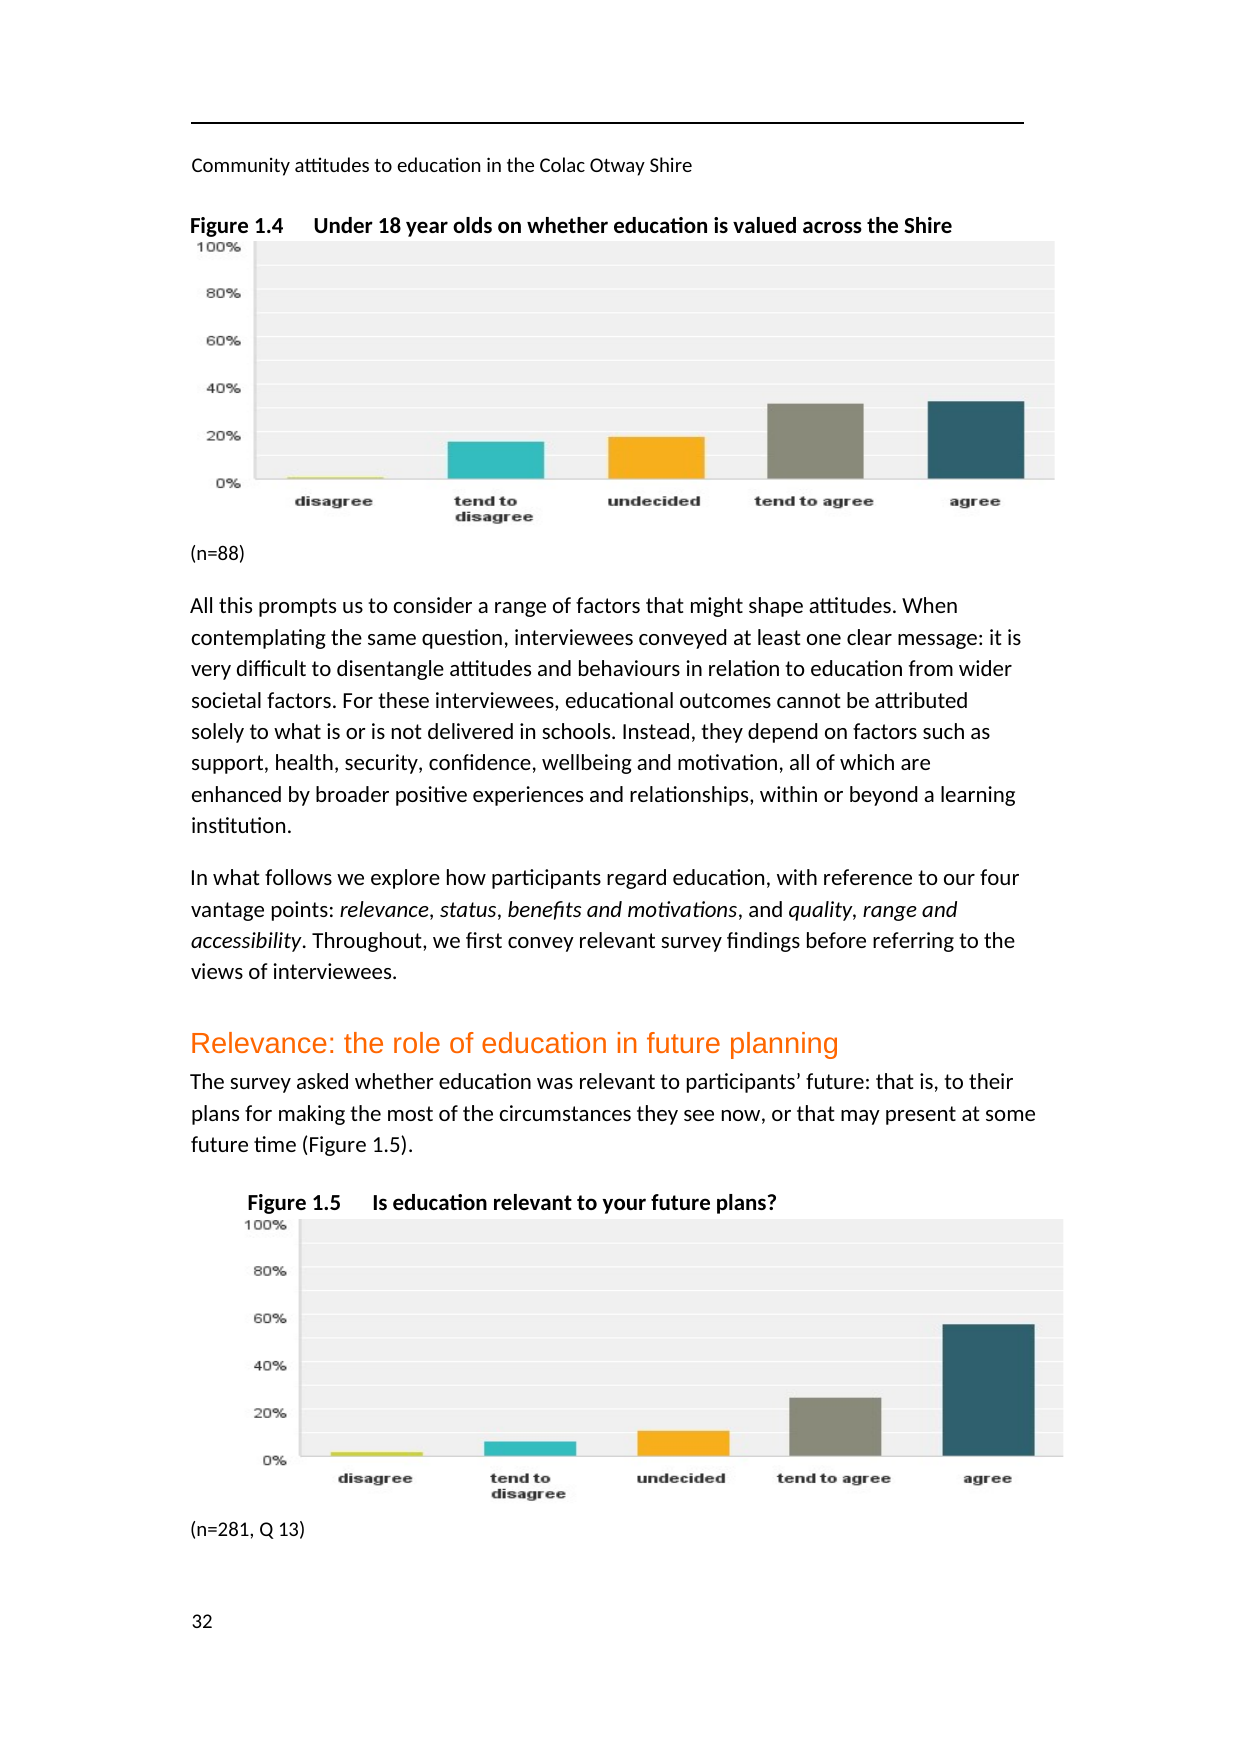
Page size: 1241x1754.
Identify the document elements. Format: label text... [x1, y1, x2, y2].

subtitle Relevance: the role of education in future planning [190, 1026, 1063, 1059]
text (n=88) [190, 540, 1060, 565]
text All this prompts us to consider a range of factors that might shape attitudes. When contemplating the same question, interviewees conveyed at least one clear message: it is very difficult to disentangle attitudes and behaviours in relation to education from wider societal factors. For these interviewees, educational outcomes cannot be attributed solely to what is or is not delivered in schools. Instead, they depend on factors such as support, health, security, confidence, wellbeing and motivation, all of which are enhanced by broader positive experiences and relationships, within or beyond a learning institution. [190, 592, 1024, 839]
picture [196, 241, 1055, 538]
text The survey asked whether education was relevant to participants’ future: that is, to their plans for making the most of the circumstances they see now, or that may present at some future time (Figure 1.5). [190, 1067, 1059, 1158]
text (n=281, Q 13) [190, 1517, 1060, 1542]
text In what follows we explore how participants regard education, with reference to our four vantage points: relevance, status, benefits and motivations, and quality, range and accessibility. Throughout, we first convey relevant survey findings before referring to the views of interviewees. [190, 863, 1059, 986]
picture [233, 1219, 1064, 1515]
text Figure 1.5 Is education relevant to your future plans? [190, 1188, 1063, 1217]
subtitle Figure 1.4 Under 18 year olds on whether education is valued across the Shire [190, 211, 1063, 239]
